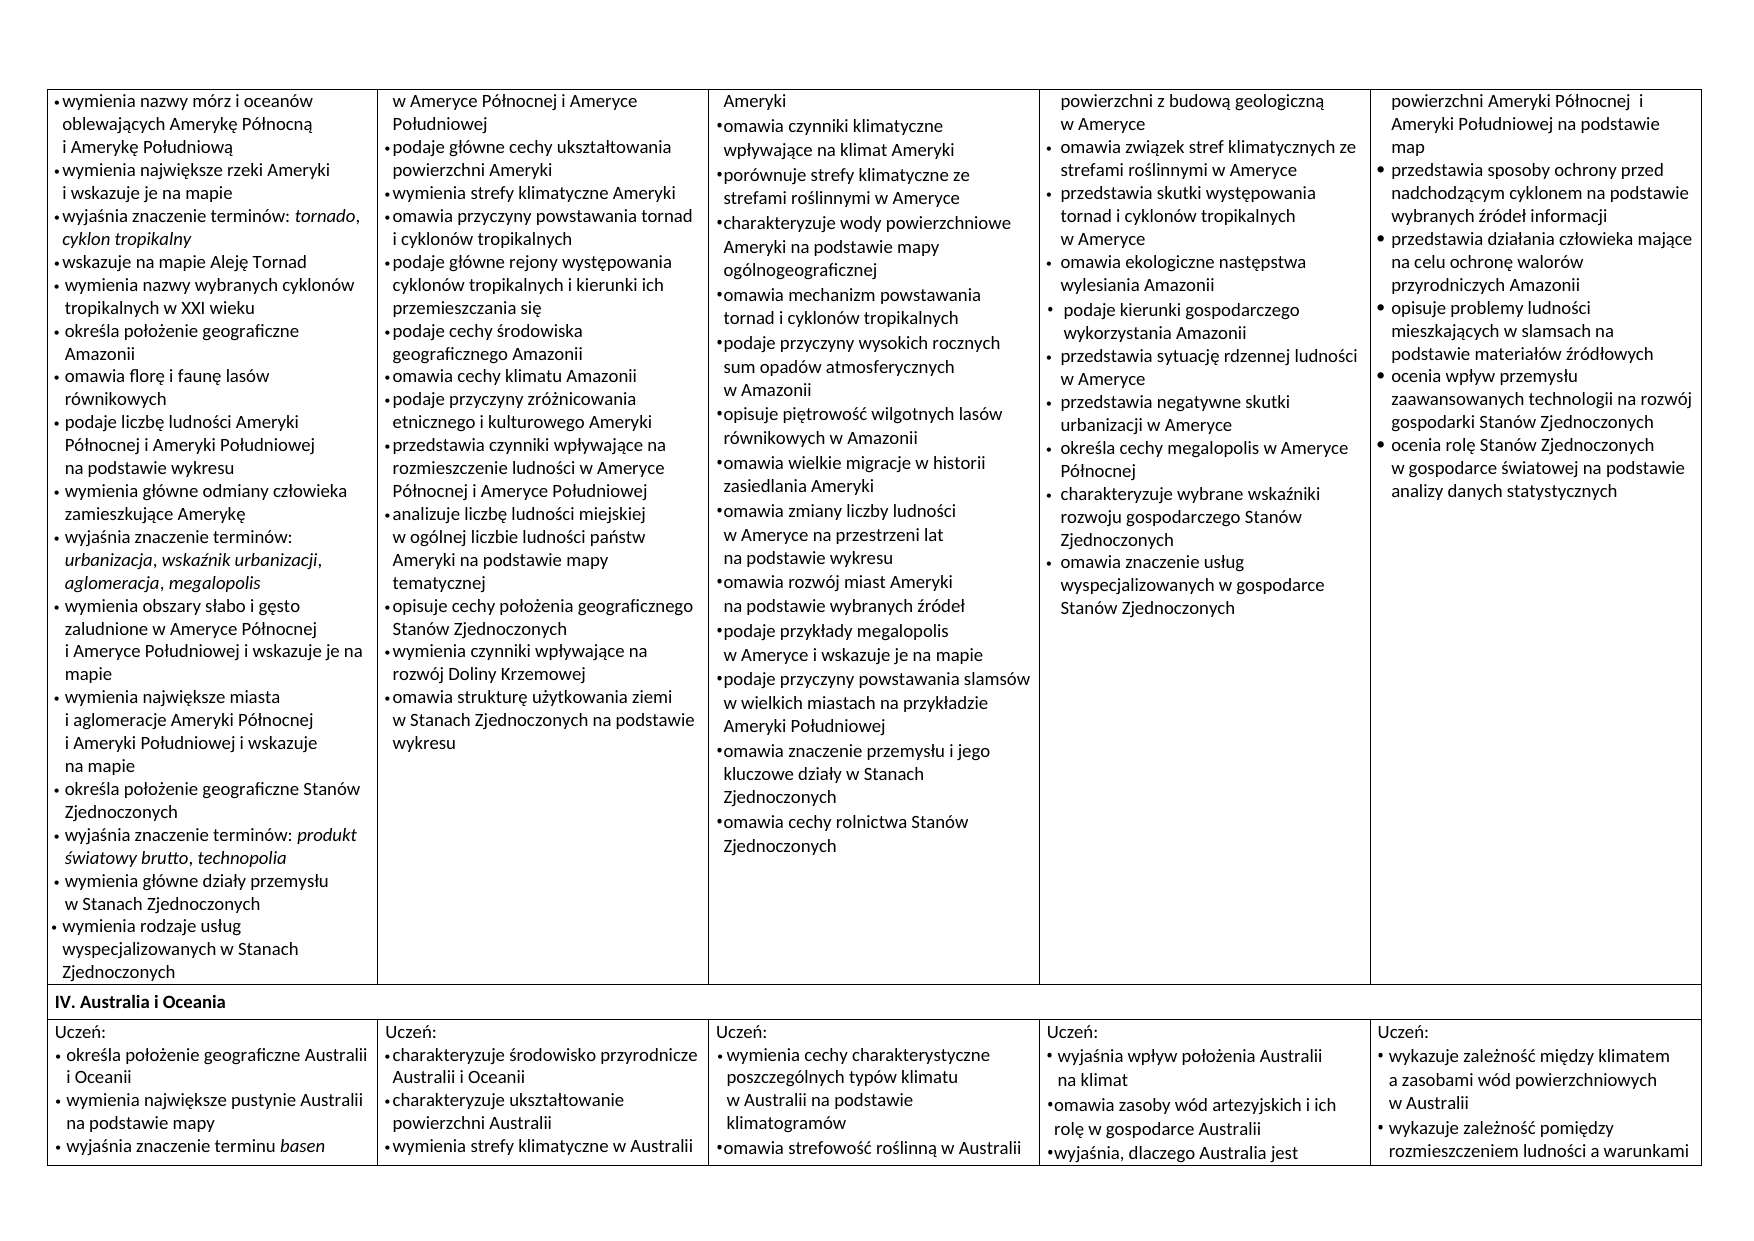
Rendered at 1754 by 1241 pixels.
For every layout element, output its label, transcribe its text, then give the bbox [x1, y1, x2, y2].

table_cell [1371, 90, 1701, 983]
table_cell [48, 1020, 377, 1165]
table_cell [1040, 1020, 1370, 1165]
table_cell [378, 1020, 708, 1165]
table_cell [1040, 90, 1370, 983]
table_cell IV. Australia i Oceania [48, 985, 1701, 1019]
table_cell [1371, 1020, 1701, 1165]
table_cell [709, 1020, 1039, 1165]
